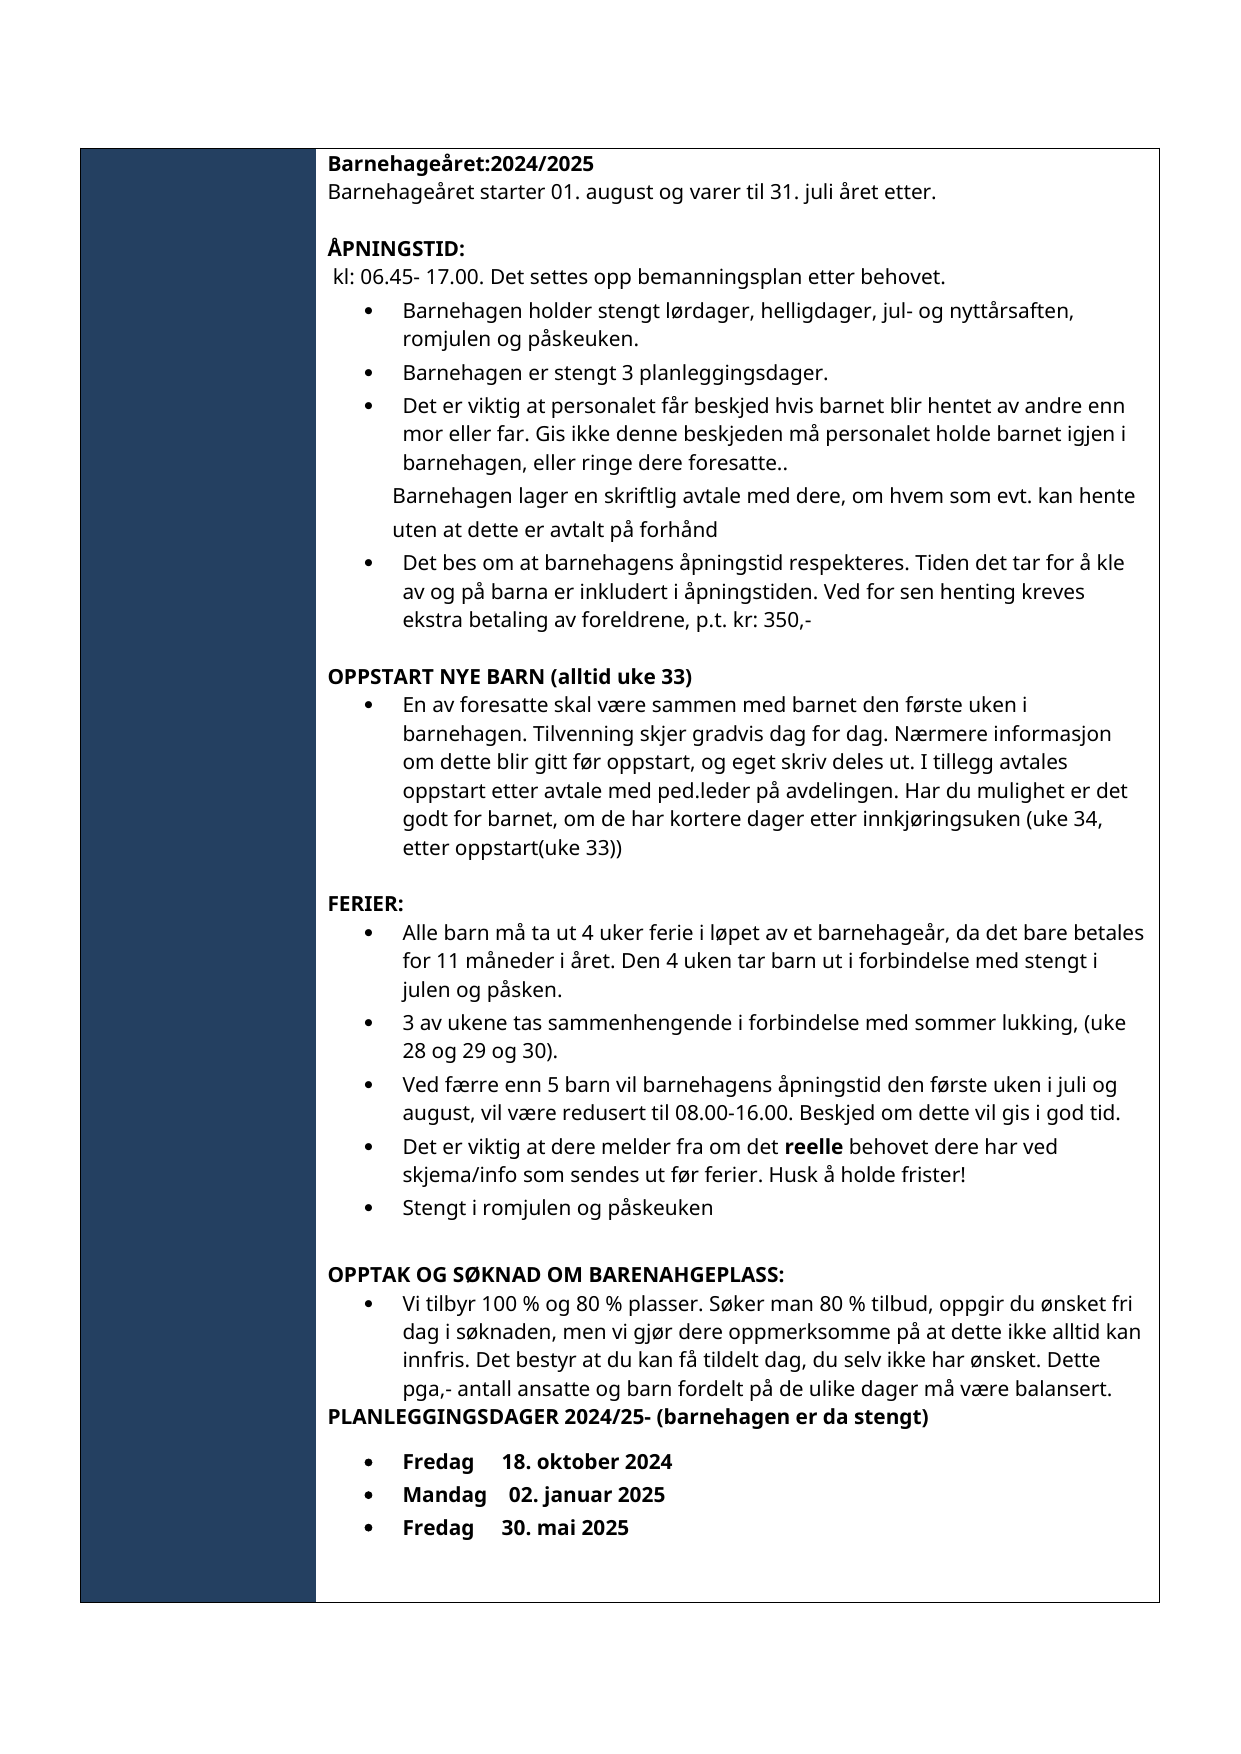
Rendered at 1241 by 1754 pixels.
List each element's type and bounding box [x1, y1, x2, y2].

table_cell [316, 149, 1159, 1602]
table_cell [81, 149, 316, 1602]
